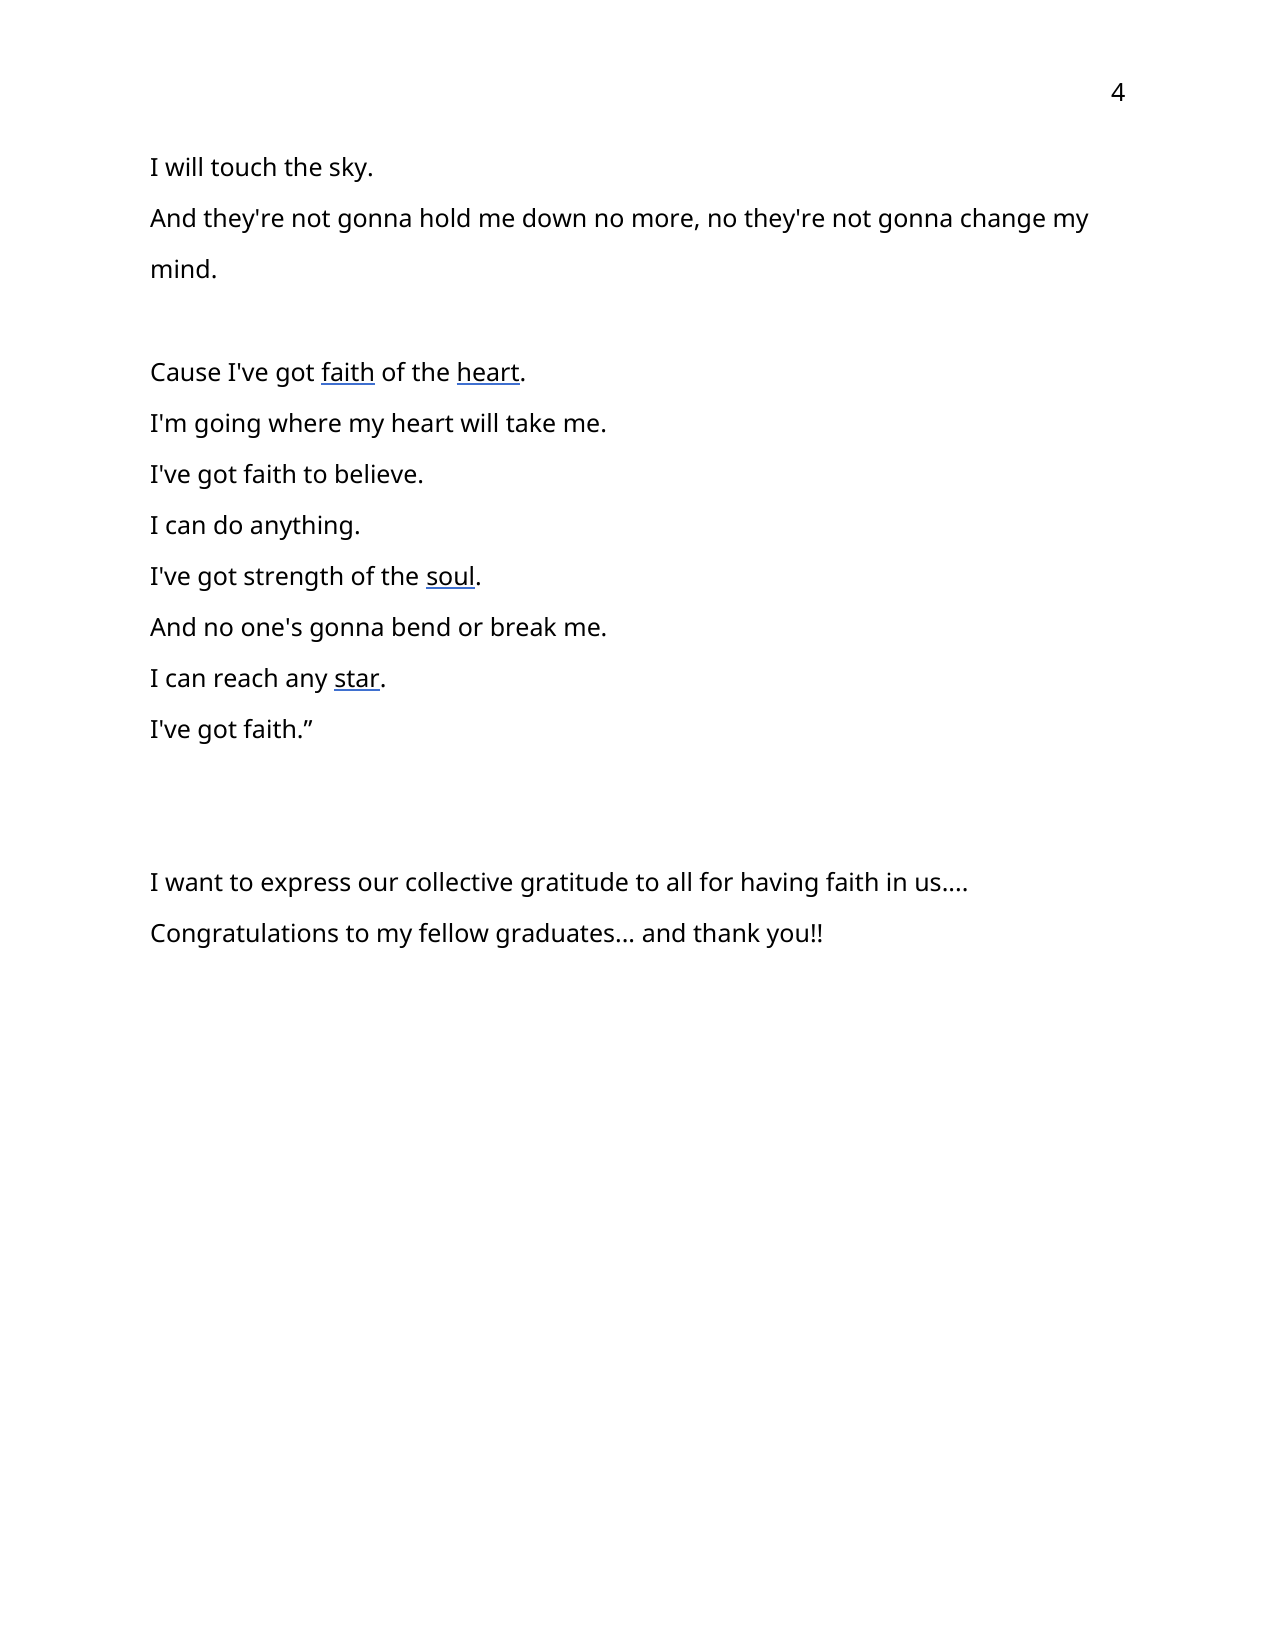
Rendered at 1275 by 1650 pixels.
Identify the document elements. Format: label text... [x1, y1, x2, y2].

text I will touch the sky. And they're not gonna hold me down no more, no they're not gonna change my mind. Cause I've got faith of the heart. I'm going where my heart will take me. I've got faith to believe. [150, 150, 1125, 490]
text I want to express our collective gratitude to all for having faith in us.... Congratulations to my fellow graduates... and thank you!! [150, 864, 1125, 950]
text I can do anything. I've got strength of the soul. [150, 507, 1125, 592]
text And no one's gonna bend or break me. I can reach any star. I've got faith.” [150, 609, 1125, 746]
